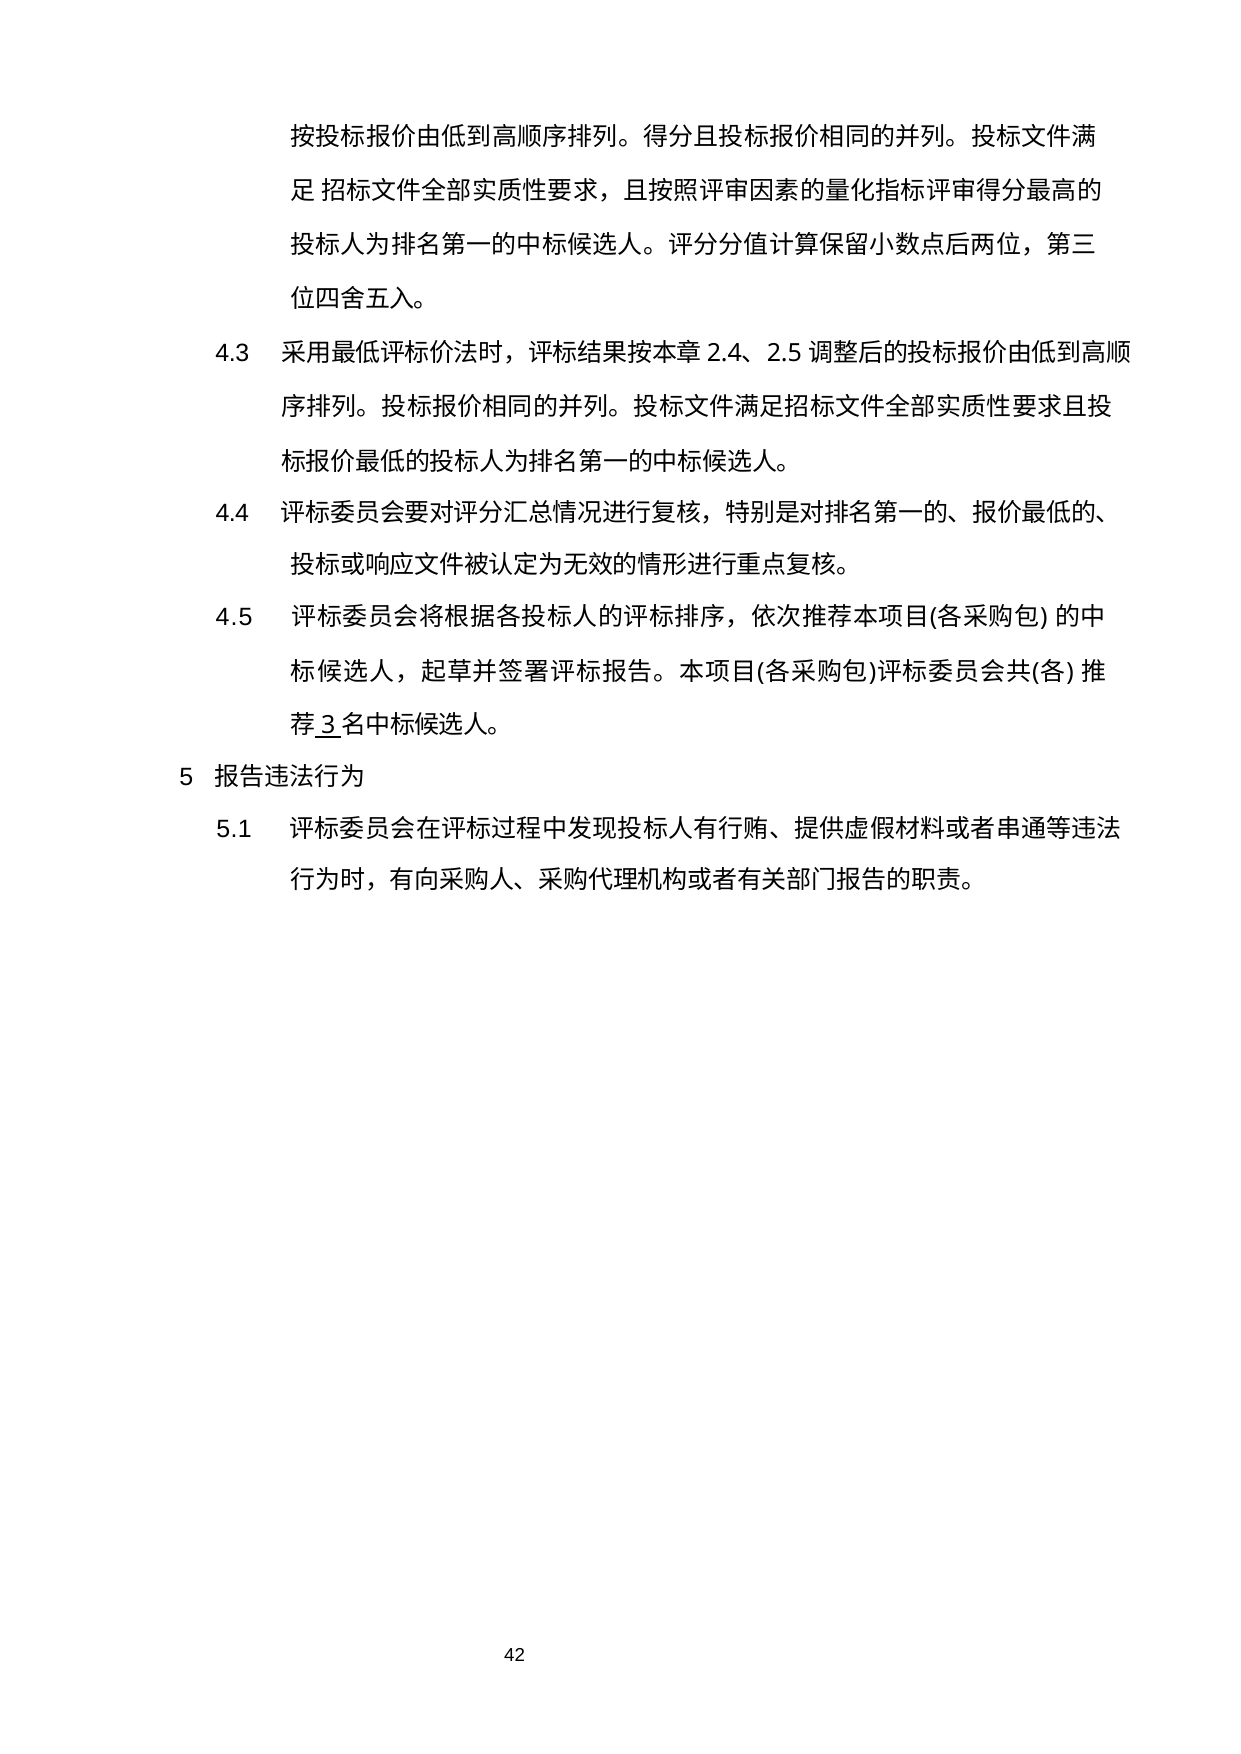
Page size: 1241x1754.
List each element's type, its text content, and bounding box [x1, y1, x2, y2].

text 按投标报价由低到高顺序排列。得分且投标报价相同的并列。投标文件满足 招标文件全部实质性要求，且按照评审因素的量化指标评审得分最高的投标人为排名第一的中标候选人。评分分值计算保留小数点后两位，第三位四舍五入。 [290, 116, 1119, 314]
text 5.1 评标委员会在评标过程中发现投标人有行贿、提供虚假材料或者串通等违法 [216, 811, 1131, 844]
text 行为时，有向采购人、采购代理机构或者有关部门报告的职责。 [290, 863, 1131, 896]
text 4.4 评标委员会要对评分汇总情况进行复核，特别是对排名第一的、报价最低的、 [215, 495, 1131, 528]
text 4.5 评标委员会将根据各投标人的评标排序，依次推荐本项目(各采购包) 的中 [215, 599, 1131, 632]
text 5 报告违法行为 [179, 759, 1131, 792]
text 投标或响应文件被认定为无效的情形进行重点复核。 [290, 547, 1131, 580]
text 4.3 采用最低评标价法时，评标结果按本章2.4、2.5 调整后的投标报价由低到高顺序排列。投标报价相同的并列。投标文件满足招标文件全部实质性要求且投标报价最低的投标人为排名第一的中标候选人。 [215, 332, 1131, 477]
text 标候选人，起草并签署评标报告。本项目(各采购包)评标委员会共(各) 推荐 3 名中标候选人。 [290, 651, 1120, 741]
